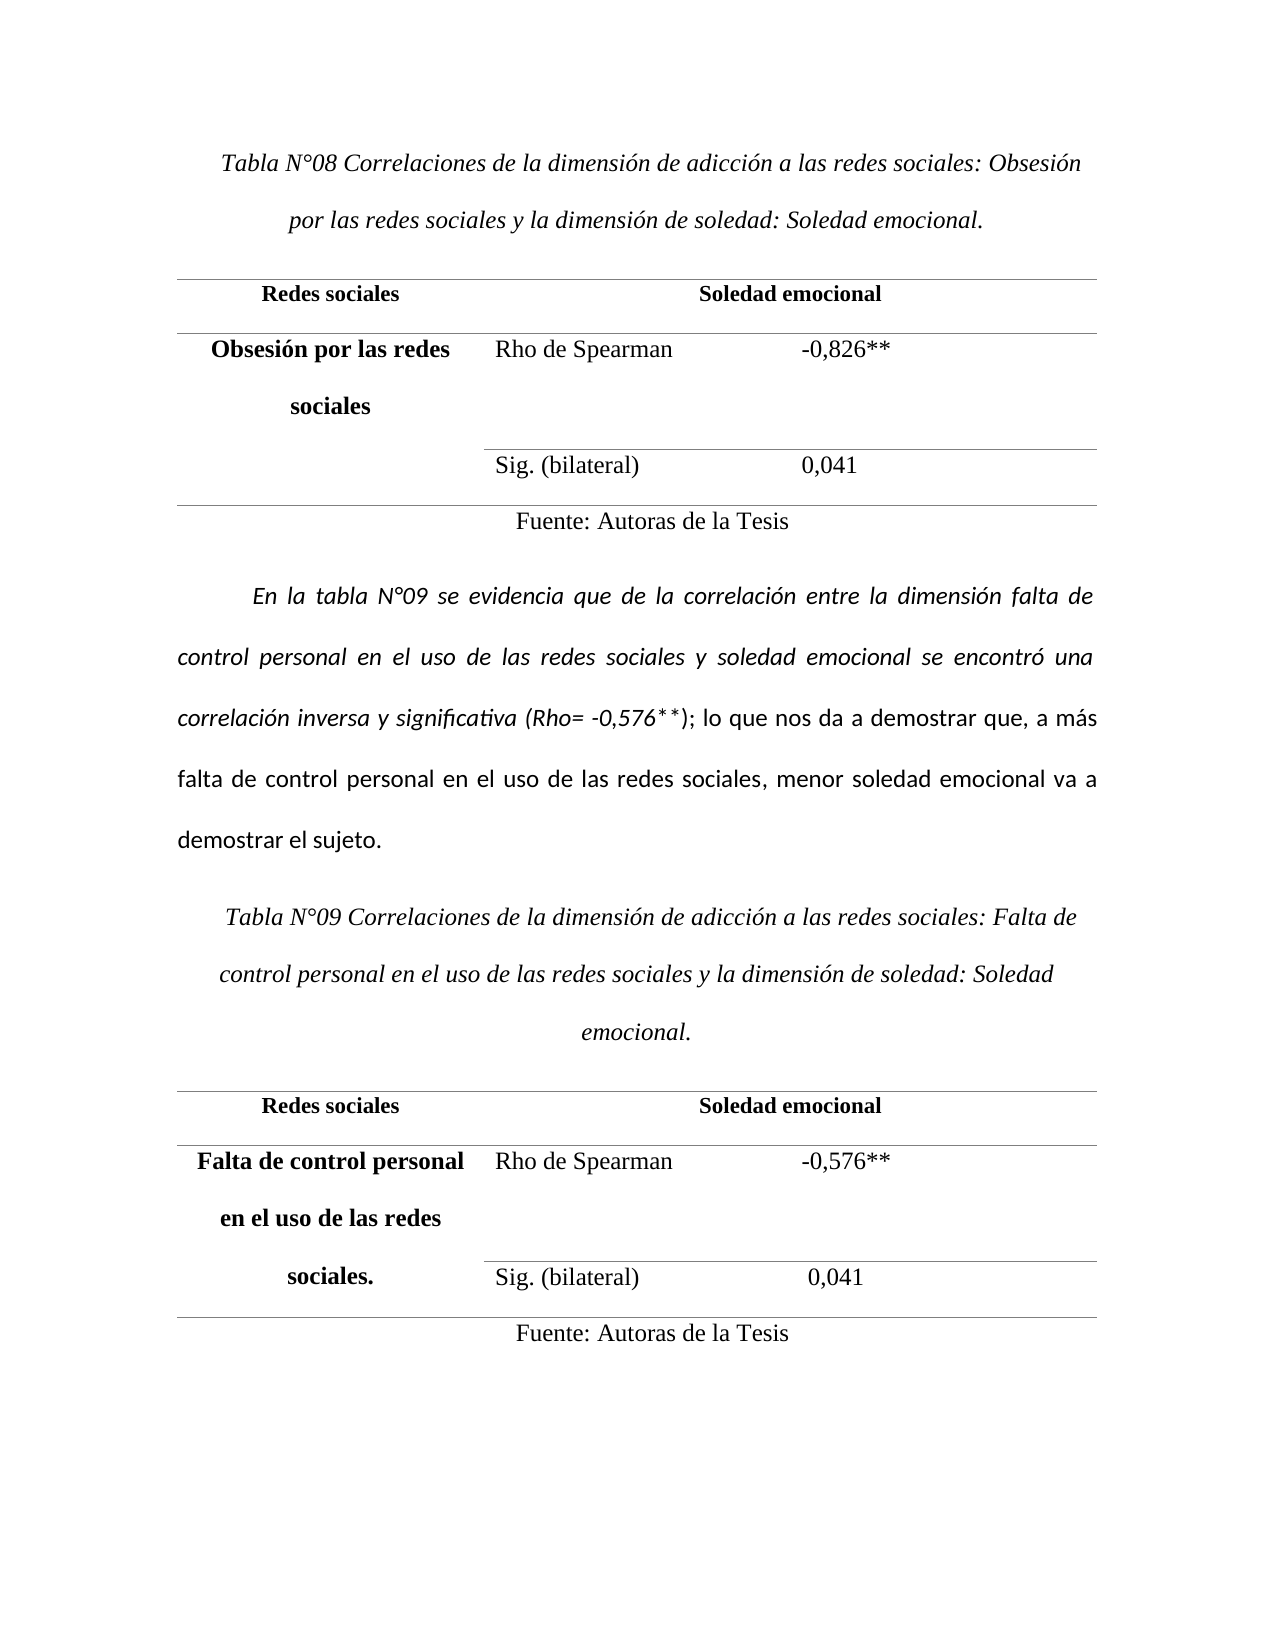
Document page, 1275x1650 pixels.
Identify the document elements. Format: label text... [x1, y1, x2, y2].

text En la tabla N°09 se evidencia que de la correlación entre la dimensión falta de control personal en el uso de las redes sociales y soledad emocional se encontró una correlación inversa y significativa (Rho= -0,576**); lo que nos da a demostrar que, a más falta de control personal en el uso de las redes sociales, menor soledad emocional va a demostrar el sujeto. [177, 580, 1098, 855]
text Fuente: Autoras de la Tesis [177, 1318, 1098, 1347]
table_cell 0,041 [790, 1262, 1097, 1317]
table_cell Rho de Spearman [484, 334, 790, 449]
table_cell Sig. (bilateral) [484, 450, 790, 505]
table_cell -0,826** [790, 334, 1097, 449]
table_cell Sig. (bilateral) [484, 1262, 790, 1317]
table_cell 0,041 [790, 450, 1097, 505]
table_header Redes sociales [177, 1092, 484, 1145]
table_cell Falta de control personal en el uso de las redes sociales. [177, 1146, 484, 1317]
text Tabla N°08 Correlaciones de la dimensión de adicción a las redes sociales: Obsesión por las redes sociales y la dimensión de soledad: Soledad emocional. [177, 148, 1098, 234]
table_header Soledad emocional [484, 280, 1097, 333]
text Tabla N°09 Correlaciones de la dimensión de adicción a las redes sociales: Falta de control personal en el uso de las redes sociales y la dimensión de soledad: Soledad emocional. [177, 902, 1098, 1046]
table_cell -0,576** [790, 1146, 1097, 1261]
table_cell Obsesión por las redes sociales [177, 334, 484, 505]
table_header Redes sociales [177, 280, 484, 333]
text Fuente: Autoras de la Tesis [177, 506, 1098, 535]
table_header Soledad emocional [484, 1092, 1097, 1145]
table_cell Rho de Spearman [484, 1146, 790, 1261]
